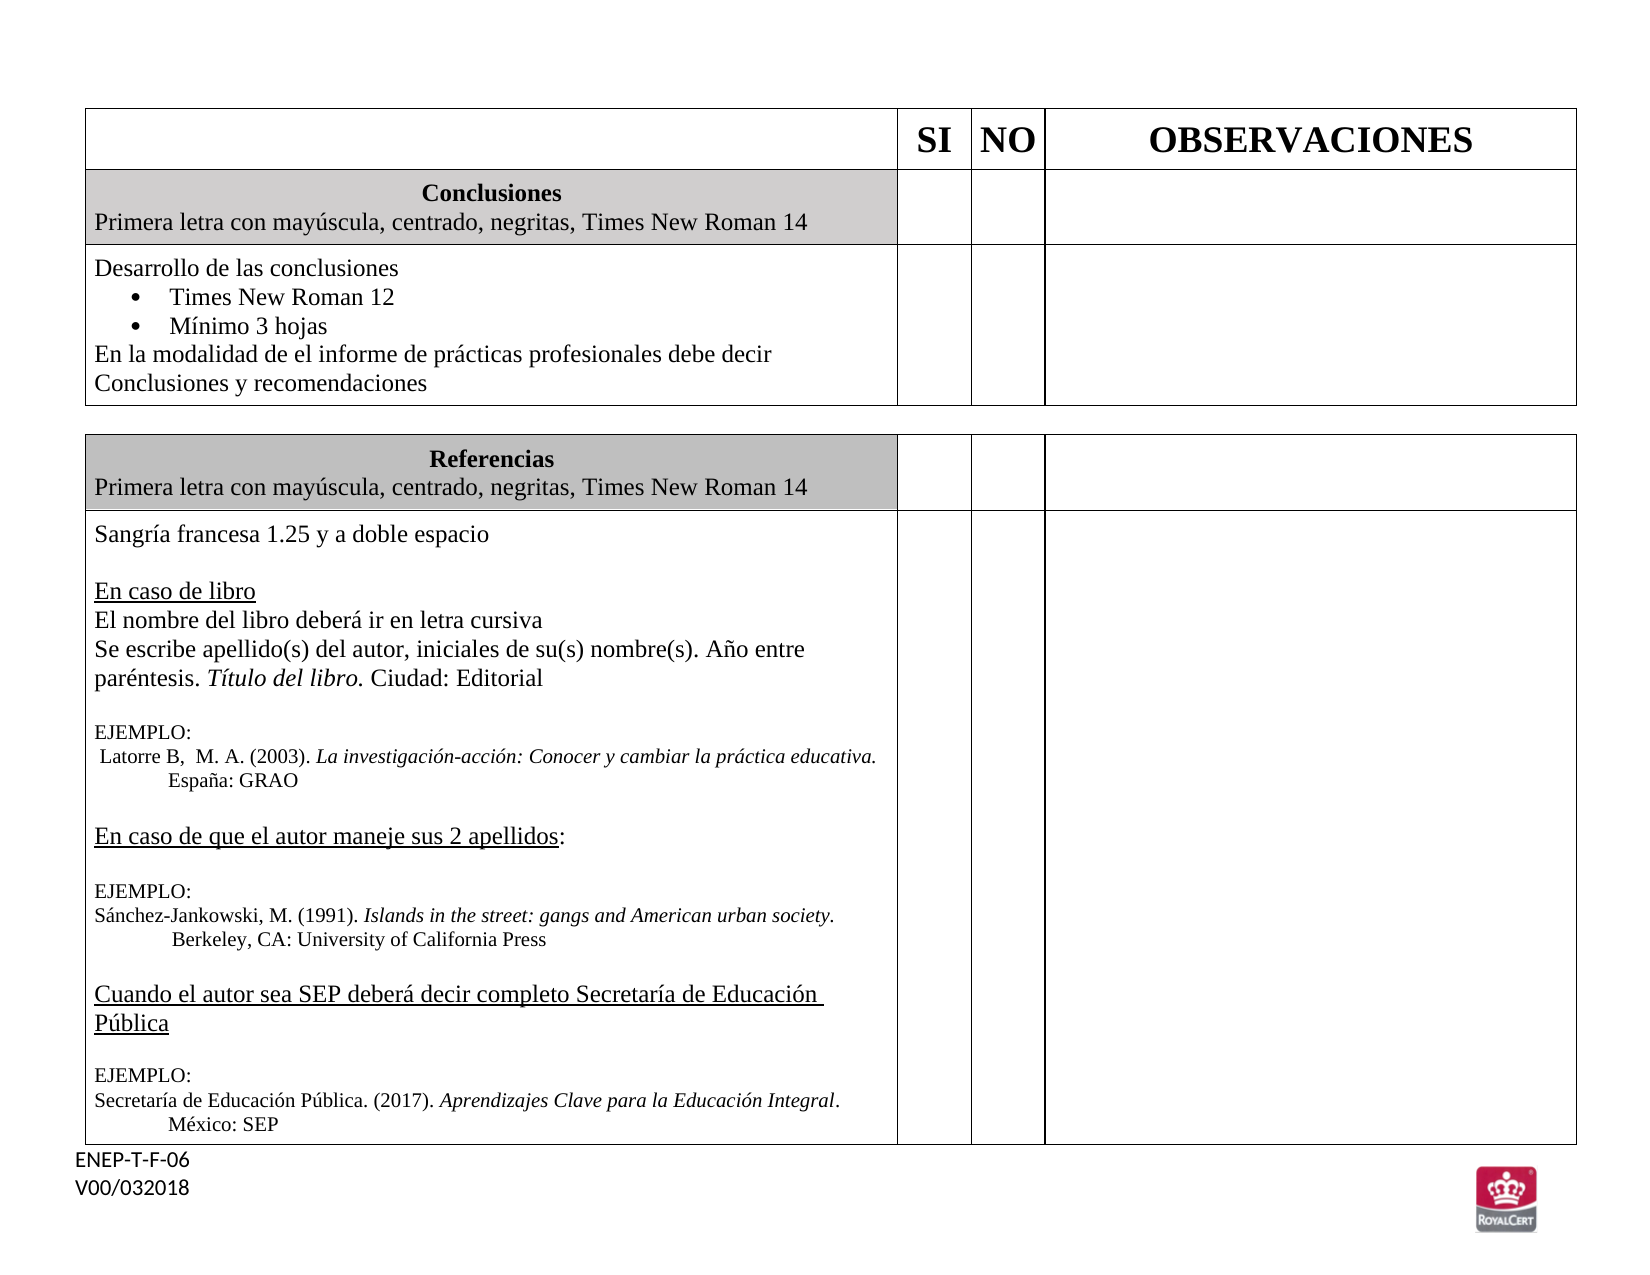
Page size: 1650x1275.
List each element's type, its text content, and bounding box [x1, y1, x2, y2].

table_header [1046, 435, 1576, 509]
table_header [898, 435, 971, 509]
table_cell Desarrollo de las conclusiones Times New Roman 12 Mínimo 3 hojas En la modalidad de el informe de prácticas profesionales debe decir Conclusiones y recomendaciones [86, 245, 897, 405]
table_cell NO [972, 109, 1044, 169]
table_header Referencias Primera letra con mayúscula, centrado, negritas, Times New Roman 14 [86, 435, 897, 509]
table_header [972, 435, 1044, 509]
table_cell [898, 170, 971, 244]
table_cell OBSERVACIONES [1046, 109, 1576, 169]
table_cell [972, 170, 1044, 244]
table_cell [1046, 245, 1576, 405]
table_cell [1046, 511, 1576, 1144]
picture [1475, 1165, 1538, 1233]
table_cell [898, 511, 971, 1144]
table_cell SI [898, 109, 971, 169]
table_cell [972, 245, 1044, 405]
table_cell [86, 109, 897, 169]
table_cell [898, 245, 971, 405]
table_cell Conclusiones Primera letra con mayúscula, centrado, negritas, Times New Roman 14 [86, 170, 897, 244]
table_cell [972, 511, 1044, 1144]
table_cell [1046, 170, 1576, 244]
